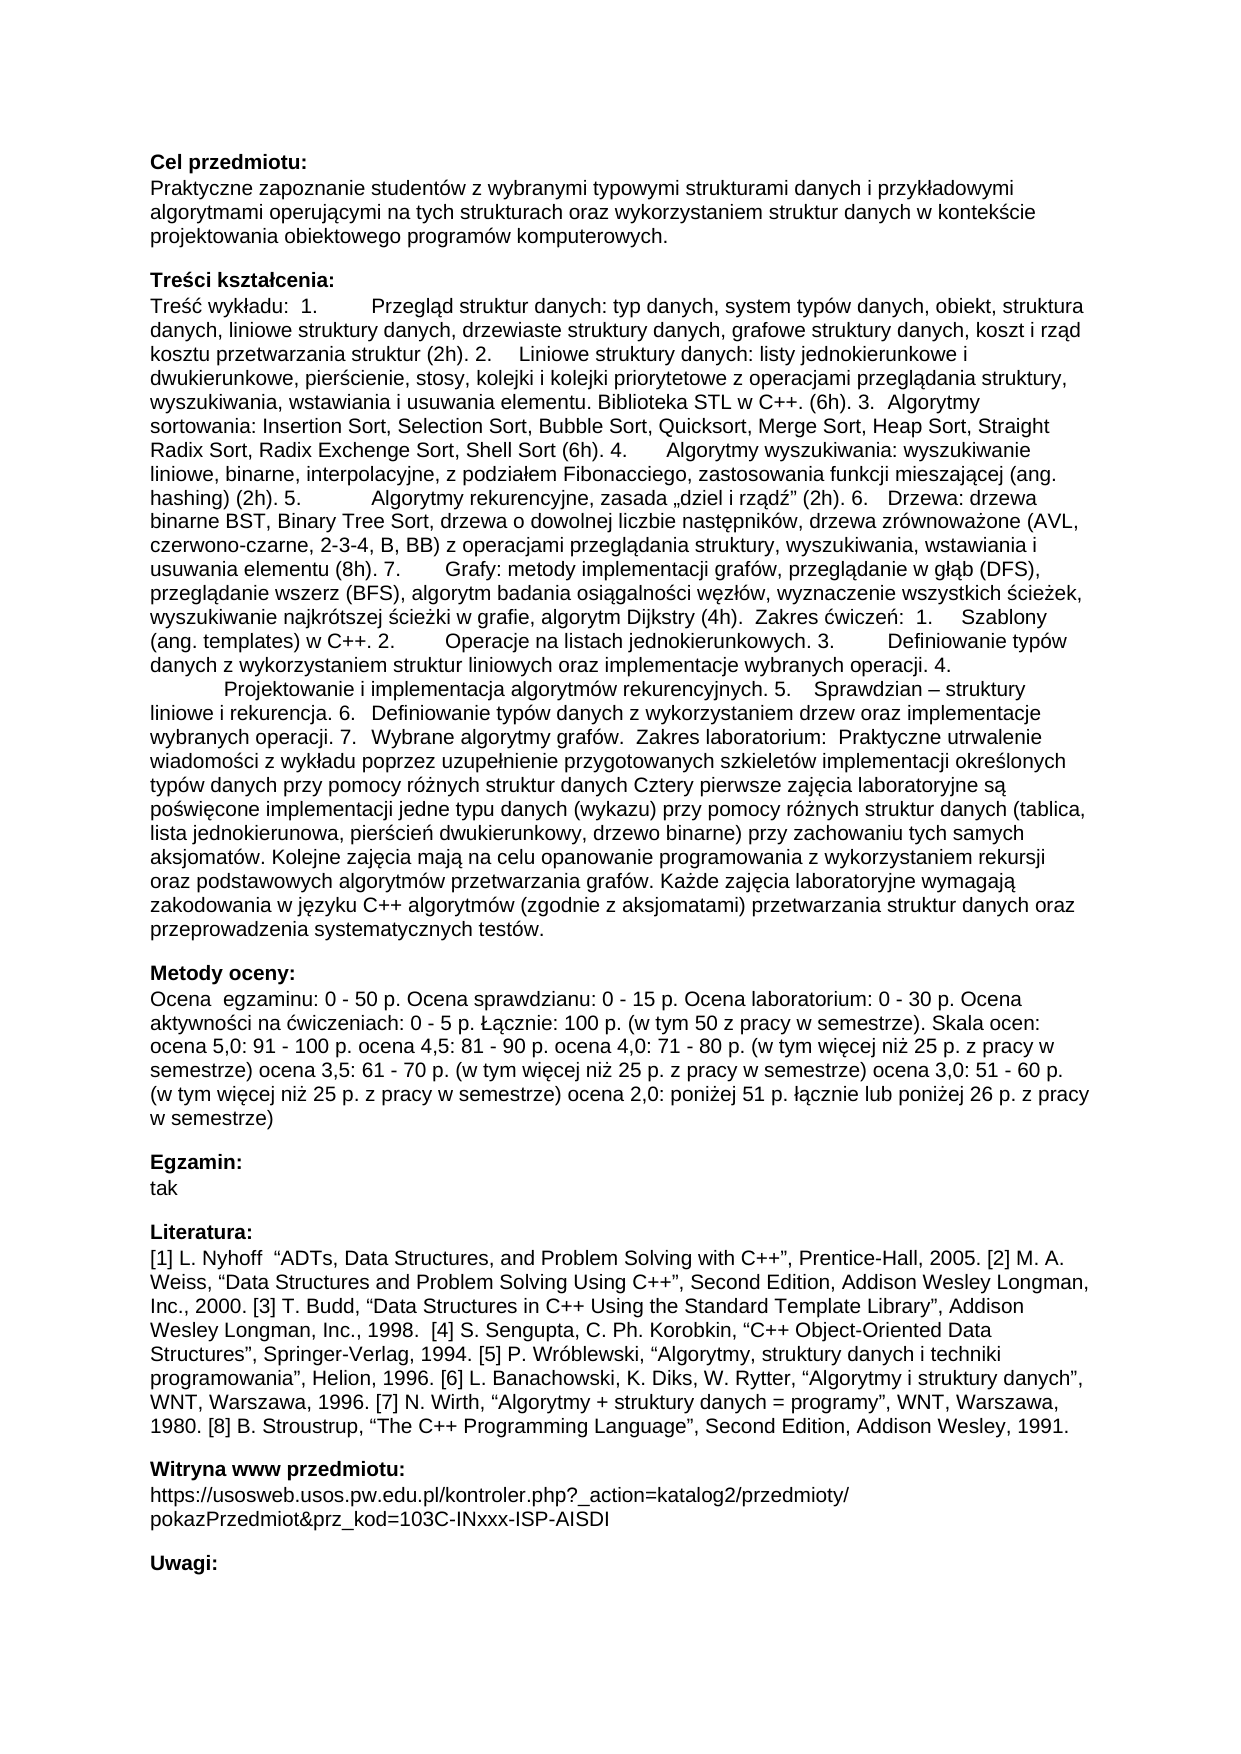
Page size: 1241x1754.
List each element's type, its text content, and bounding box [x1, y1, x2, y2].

text Egzamin: [150, 1150, 1090, 1174]
text Metody oceny: [150, 960, 1090, 984]
text tak [150, 1176, 1090, 1200]
text Ocena egzaminu: 0 - 50 p. Ocena sprawdzianu: 0 - 15 p. Ocena laboratorium: 0 - 30 p. Ocena aktywności na ćwiczeniach: 0 - 5 p. Łącznie: 100 p. (w tym 50 z pracy w semestrze). Skala ocen: ocena 5,0: 91 - 100 p. ocena 4,5: 81 - 90 p. ocena 4,0: 71 - 80 p. (w tym więcej niż 25 p. z pracy w semestrze) ocena 3,5: 61 - 70 p. (w tym więcej niż 25 p. z pracy w semestrze) ocena 3,0: 51 - 60 p. (w tym więcej niż 25 p. z pracy w semestrze) ocena 2,0: poniżej 51 p. łącznie lub poniżej 26 p. z pracy w semestrze) [150, 986, 1090, 1130]
text Uwagi: [150, 1551, 1090, 1575]
text Treści kształcenia: [150, 268, 1090, 292]
text Treść wykładu: 1. Przegląd struktur danych: typ danych, system typów danych, obiekt, struktura danych, liniowe struktury danych, drzewiaste struktury danych, grafowe struktury danych, koszt i rząd kosztu przetwarzania struktur (2h). 2. Liniowe struktury danych: listy jednokierunkowe i dwukierunkowe, pierścienie, stosy, kolejki i kolejki priorytetowe z operacjami przeglądania struktury, wyszukiwania, wstawiania i usuwania elementu. Biblioteka STL w C++. (6h). 3. Algorytmy sortowania: Insertion Sort, Selection Sort, Bubble Sort, Quicksort, Merge Sort, Heap Sort, Straight Radix Sort, Radix Exchenge Sort, Shell Sort (6h). 4. Algorytmy wyszukiwania: wyszukiwanie liniowe, binarne, interpolacyjne, z podziałem Fibonacciego, zastosowania funkcji mieszającej (ang. hashing) (2h). 5. Algorytmy rekurencyjne, zasada „dziel i rządź” (2h). 6. Drzewa: drzewa binarne BST, Binary Tree Sort, drzewa o dowolnej liczbie następników, drzewa zrównoważone (AVL, czerwono-czarne, 2-3-4, B, BB) z operacjami przeglądania struktury, wyszukiwania, wstawiania i usuwania elementu (8h). 7. Grafy: metody implementacji grafów, przeglądanie w głąb (DFS), przeglądanie wszerz (BFS), algorytm badania osiągalności węzłów, wyznaczenie wszystkich ścieżek, wyszukiwanie najkrótszej ścieżki w grafie, algorytm Dijkstry (4h). Zakres ćwiczeń: 1. Szablony (ang. templates) w C++. 2. Operacje na listach jednokierunkowych. 3. Definiowanie typów danych z wykorzystaniem struktur liniowych oraz implementacje wybranych operacji. 4. Projektowanie i implementacja algorytmów rekurencyjnych. 5. Sprawdzian – struktury liniowe i rekurencja. 6. Definiowanie typów danych z wykorzystaniem drzew oraz implementacje wybranych operacji. 7. Wybrane algorytmy grafów. Zakres laboratorium: Praktyczne utrwalenie wiadomości z wykładu poprzez uzupełnienie przygotowanych szkieletów implementacji określonych typów danych przy pomocy różnych struktur danych Cztery pierwsze zajęcia laboratoryjne są poświęcone implementacji jedne typu danych (wykazu) przy pomocy różnych struktur danych (tablica, lista jednokierunowa, pierścień dwukierunkowy, drzewo binarne) przy zachowaniu tych samych aksjomatów. Kolejne zajęcia mają na celu opanowanie programowania z wykorzystaniem rekursji oraz podstawowych algorytmów przetwarzania grafów. Każde zajęcia laboratoryjne wymagają zakodowania w języku C++ algorytmów (zgodnie z aksjomatami) przetwarzania struktur danych oraz przeprowadzenia systematycznych testów. [150, 294, 1090, 941]
text Witryna www przedmiotu: [150, 1457, 1090, 1481]
text Cel przedmiotu: [150, 150, 1090, 174]
text Praktyczne zapoznanie studentów z wybranymi typowymi strukturami danych i przykładowymi algorytmami operującymi na tych strukturach oraz wykorzystaniem struktur danych w kontekście projektowania obiektowego programów komputerowych. [150, 176, 1090, 248]
text [1] L. Nyhoff “ADTs, Data Structures, and Problem Solving with C++”, Prentice-Hall, 2005. [2] M. A. Weiss, “Data Structures and Problem Solving Using C++”, Second Edition, Addison Wesley Longman, Inc., 2000. [3] T. Budd, “Data Structures in C++ Using the Standard Template Library”, Addison Wesley Longman, Inc., 1998. [4] S. Sengupta, C. Ph. Korobkin, “C++ Object-Oriented Data Structures”, Springer-Verlag, 1994. [5] P. Wróblewski, “Algorytmy, struktury danych i techniki programowania”, Helion, 1996. [6] L. Banachowski, K. Diks, W. Rytter, “Algorytmy i struktury danych”, WNT, Warszawa, 1996. [7] N. Wirth, “Algorytmy + struktury danych = programy”, WNT, Warszawa, 1980. [8] B. Stroustrup, “The C++ Programming Language”, Second Edition, Addison Wesley, 1991. [150, 1246, 1090, 1437]
text https://usosweb.usos.pw.edu.pl/kontroler.php?_action=katalog2/przedmioty/pokazPrzedmiot&prz_kod=103C-INxxx-ISP-AISDI [150, 1483, 1090, 1531]
text Literatura: [150, 1220, 1090, 1244]
